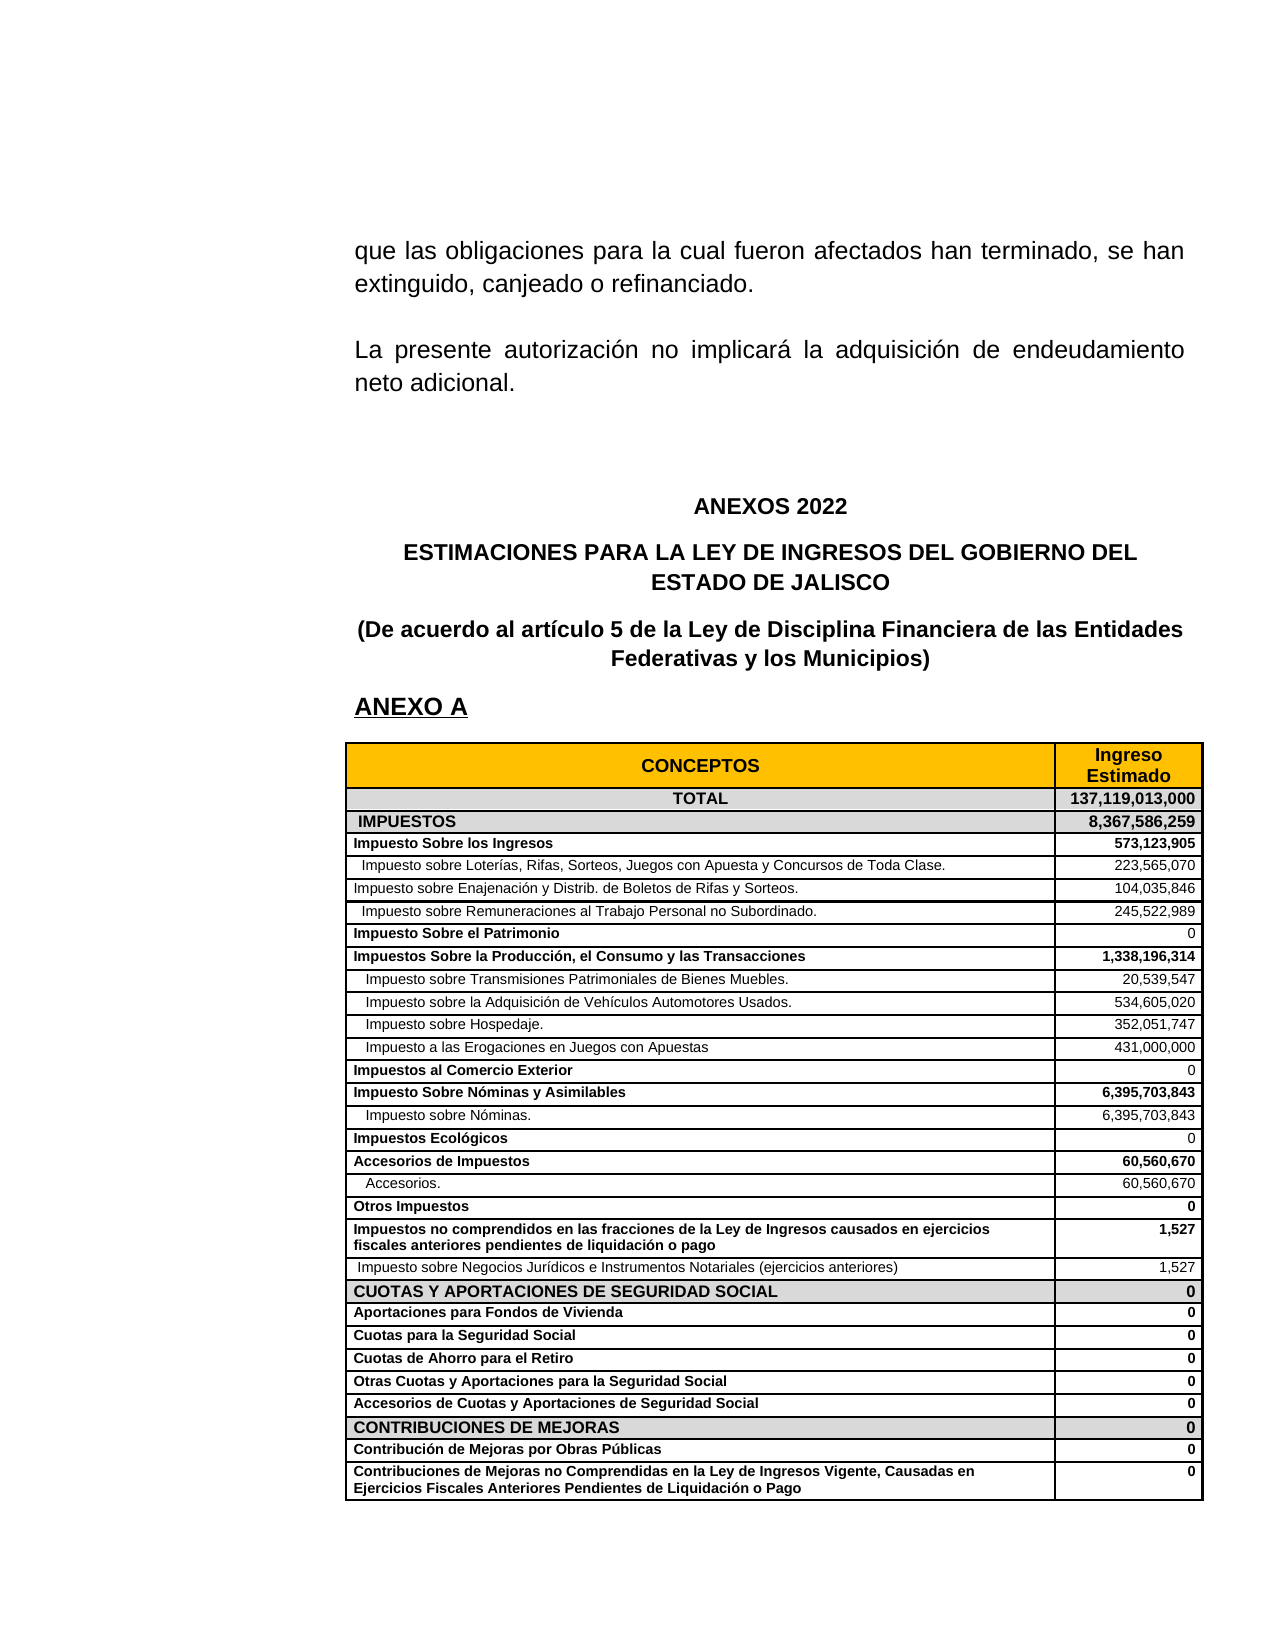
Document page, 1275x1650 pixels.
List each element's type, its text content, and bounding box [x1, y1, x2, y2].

text ESTIMACIONES PARA LA LEY DE INGRESOS DEL GOBIERNO DEL ESTADO DE JALISCO [354, 538, 1186, 595]
table_cell 0 [1056, 1418, 1201, 1438]
text La presente autorización no implicará la adquisición de endeudamiento neto adicional. [354, 335, 1186, 397]
table_cell Impuesto Sobre los Ingresos [347, 834, 1054, 855]
table_cell Impuesto sobre Remuneraciones al Trabajo Personal no Subordinado. [347, 903, 1054, 923]
table_cell 1,527 [1056, 1259, 1201, 1279]
table_cell Impuestos no comprendidos en las fracciones de la Ley de Ingresos causados en ejercicios fiscales anteriores pendientes de liquidación o pago [347, 1220, 1054, 1257]
table_header Ingreso Estimado [1056, 744, 1201, 787]
table_cell 137,119,013,000 [1056, 789, 1201, 809]
table_cell 0 [1056, 1395, 1201, 1416]
table_cell 0 [1056, 1327, 1201, 1347]
table_cell CUOTAS Y APORTACIONES DE SEGURIDAD SOCIAL [347, 1281, 1054, 1302]
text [354, 236, 1186, 298]
table_cell Cuotas de Ahorro para el Retiro [347, 1350, 1054, 1370]
table_cell 245,522,989 [1056, 903, 1201, 923]
table_cell Impuesto sobre Transmisiones Patrimoniales de Bienes Muebles. [347, 971, 1054, 991]
text ANEXOS 2022 [354, 492, 1186, 519]
text ANEXO A [354, 691, 1186, 720]
table_cell 0 [1056, 1198, 1201, 1218]
table_cell Impuesto a las Erogaciones en Juegos con Apuestas [347, 1039, 1054, 1059]
table_cell 223,565,070 [1056, 857, 1201, 878]
table_cell 104,035,846 [1056, 880, 1201, 900]
table_cell 6,395,703,843 [1056, 1107, 1201, 1127]
table_cell Accesorios. [347, 1175, 1054, 1196]
table_cell 0 [1056, 1372, 1201, 1393]
table_cell 8,367,586,259 [1056, 812, 1201, 832]
table_cell 0 [1056, 1061, 1201, 1082]
table_cell 0 [1056, 1463, 1201, 1499]
table_cell Accesorios de Cuotas y Aportaciones de Seguridad Social [347, 1395, 1054, 1416]
table_cell 6,395,703,843 [1056, 1084, 1201, 1105]
table_cell 0 [1056, 1281, 1201, 1302]
table_cell 573,123,905 [1056, 834, 1201, 855]
table_cell 1,527 [1056, 1220, 1201, 1257]
table_cell Impuesto Sobre Nóminas y Asimilables [347, 1084, 1054, 1105]
table_cell 1,338,196,314 [1056, 948, 1201, 968]
table_cell TOTAL [347, 789, 1054, 809]
table_cell Impuesto sobre Loterías, Rifas, Sorteos, Juegos con Apuesta y Concursos de Toda Clase. [347, 857, 1054, 878]
table_cell Impuesto sobre Nóminas. [347, 1107, 1054, 1127]
table_cell 60,560,670 [1056, 1175, 1201, 1196]
table_cell 60,560,670 [1056, 1152, 1201, 1173]
table_cell Otros Impuestos [347, 1198, 1054, 1218]
text (De acuerdo al artículo 5 de la Ley de Disciplina Financiera de las Entidades Federativas y los Municipios) [354, 614, 1186, 672]
table_cell Accesorios de Impuestos [347, 1152, 1054, 1173]
table_header CONCEPTOS [347, 744, 1054, 787]
table_cell 0 [1056, 1350, 1201, 1370]
table_cell Impuesto sobre Hospedaje. [347, 1016, 1054, 1037]
table_cell Impuestos Sobre la Producción, el Consumo y las Transacciones [347, 948, 1054, 968]
table_cell Contribuciones de Mejoras no Comprendidas en la Ley de Ingresos Vigente, Causadas en Ejercicios Fiscales Anteriores Pendientes de Liquidación o Pago [347, 1463, 1054, 1499]
table_cell Aportaciones para Fondos de Vivienda [347, 1304, 1054, 1325]
table_cell 0 [1056, 925, 1201, 946]
table_cell Impuestos Ecológicos [347, 1130, 1054, 1150]
table_cell 534,605,020 [1056, 993, 1201, 1014]
table_cell 352,051,747 [1056, 1016, 1201, 1037]
table_cell Impuesto sobre Negocios Jurídicos e Instrumentos Notariales (ejercicios anteriores) [347, 1259, 1054, 1279]
table_cell Impuestos al Comercio Exterior [347, 1061, 1054, 1082]
table_cell 431,000,000 [1056, 1039, 1201, 1059]
table_cell 0 [1056, 1130, 1201, 1150]
table_cell 0 [1056, 1440, 1201, 1461]
table_cell Cuotas para la Seguridad Social [347, 1327, 1054, 1347]
table_cell IMPUESTOS [347, 812, 1054, 832]
table_cell CONTRIBUCIONES DE MEJORAS [347, 1418, 1054, 1438]
table_cell 20,539,547 [1056, 971, 1201, 991]
table_cell Contribución de Mejoras por Obras Públicas [347, 1440, 1054, 1461]
table_cell 0 [1056, 1304, 1201, 1325]
table_cell Impuesto sobre la Adquisición de Vehículos Automotores Usados. [347, 993, 1054, 1014]
table_cell Otras Cuotas y Aportaciones para la Seguridad Social [347, 1372, 1054, 1393]
table_cell Impuesto sobre Enajenación y Distrib. de Boletos de Rifas y Sorteos. [347, 880, 1054, 900]
table_cell Impuesto Sobre el Patrimonio [347, 925, 1054, 946]
